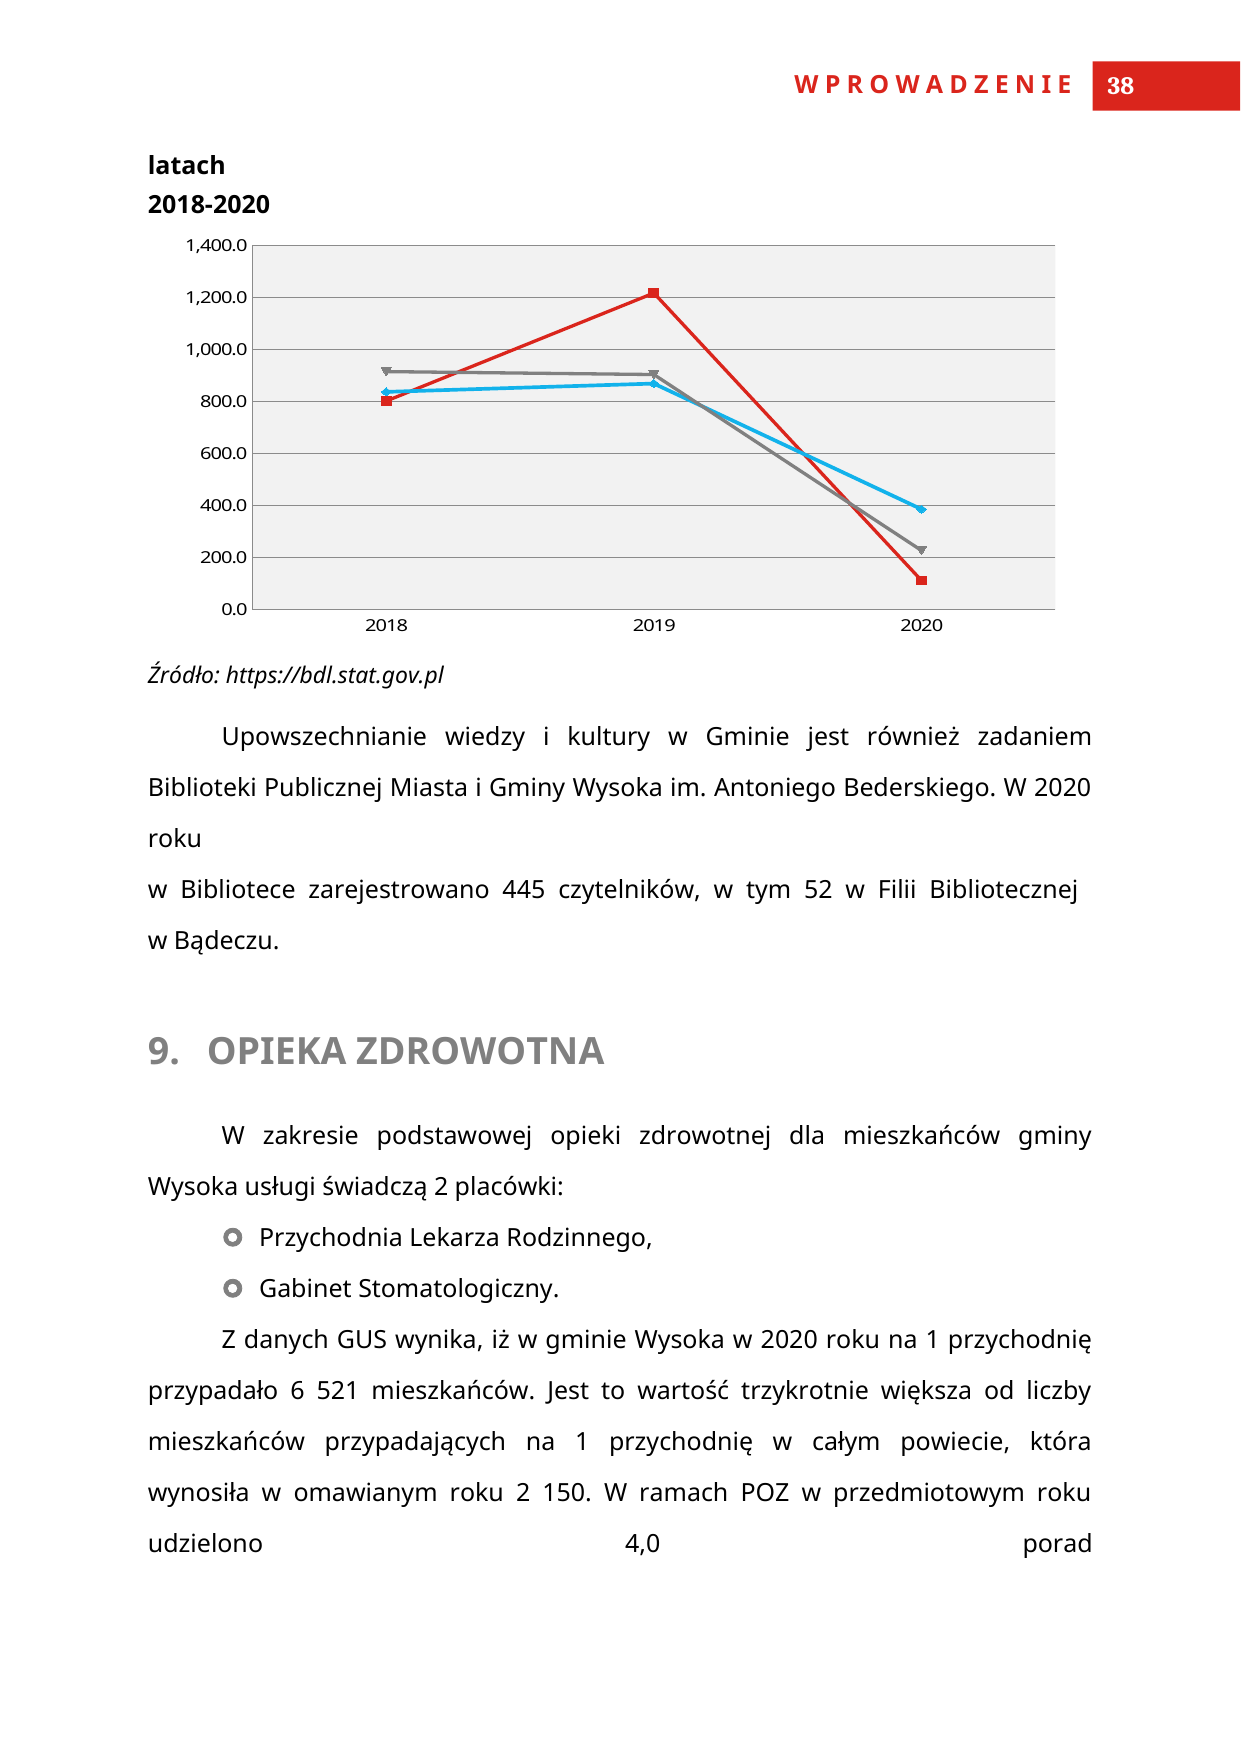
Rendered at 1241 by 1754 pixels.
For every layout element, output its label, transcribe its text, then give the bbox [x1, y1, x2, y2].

subtitle OPIEKA ZDROWOTNA [148, 1025, 1093, 1076]
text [148, 1322, 1093, 1560]
text Źródło: https://bdl.stat.gov.pl [148, 659, 1093, 690]
text Upowszechnianie wiedzy i kultury w Gminie jest również zadaniem Biblioteki Publicznej Miasta i Gminy Wysoka im. Antoniego Bederskiego. W 2020 roku w Bibliotece zarejestrowano 445 czytelników, w tym 52 w Filii Bibliotecznej w Bądeczu. [148, 718, 1093, 957]
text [148, 148, 1093, 221]
list Przychodnia Lekarza Rodzinnego, [221, 1219, 1093, 1253]
text W zakresie podstawowej opieki zdrowotnej dla mieszkańców gminy Wysoka usługi świadczą 2 placówki: [148, 1117, 1093, 1202]
list Gabinet Stomatologiczny. [221, 1271, 1093, 1304]
